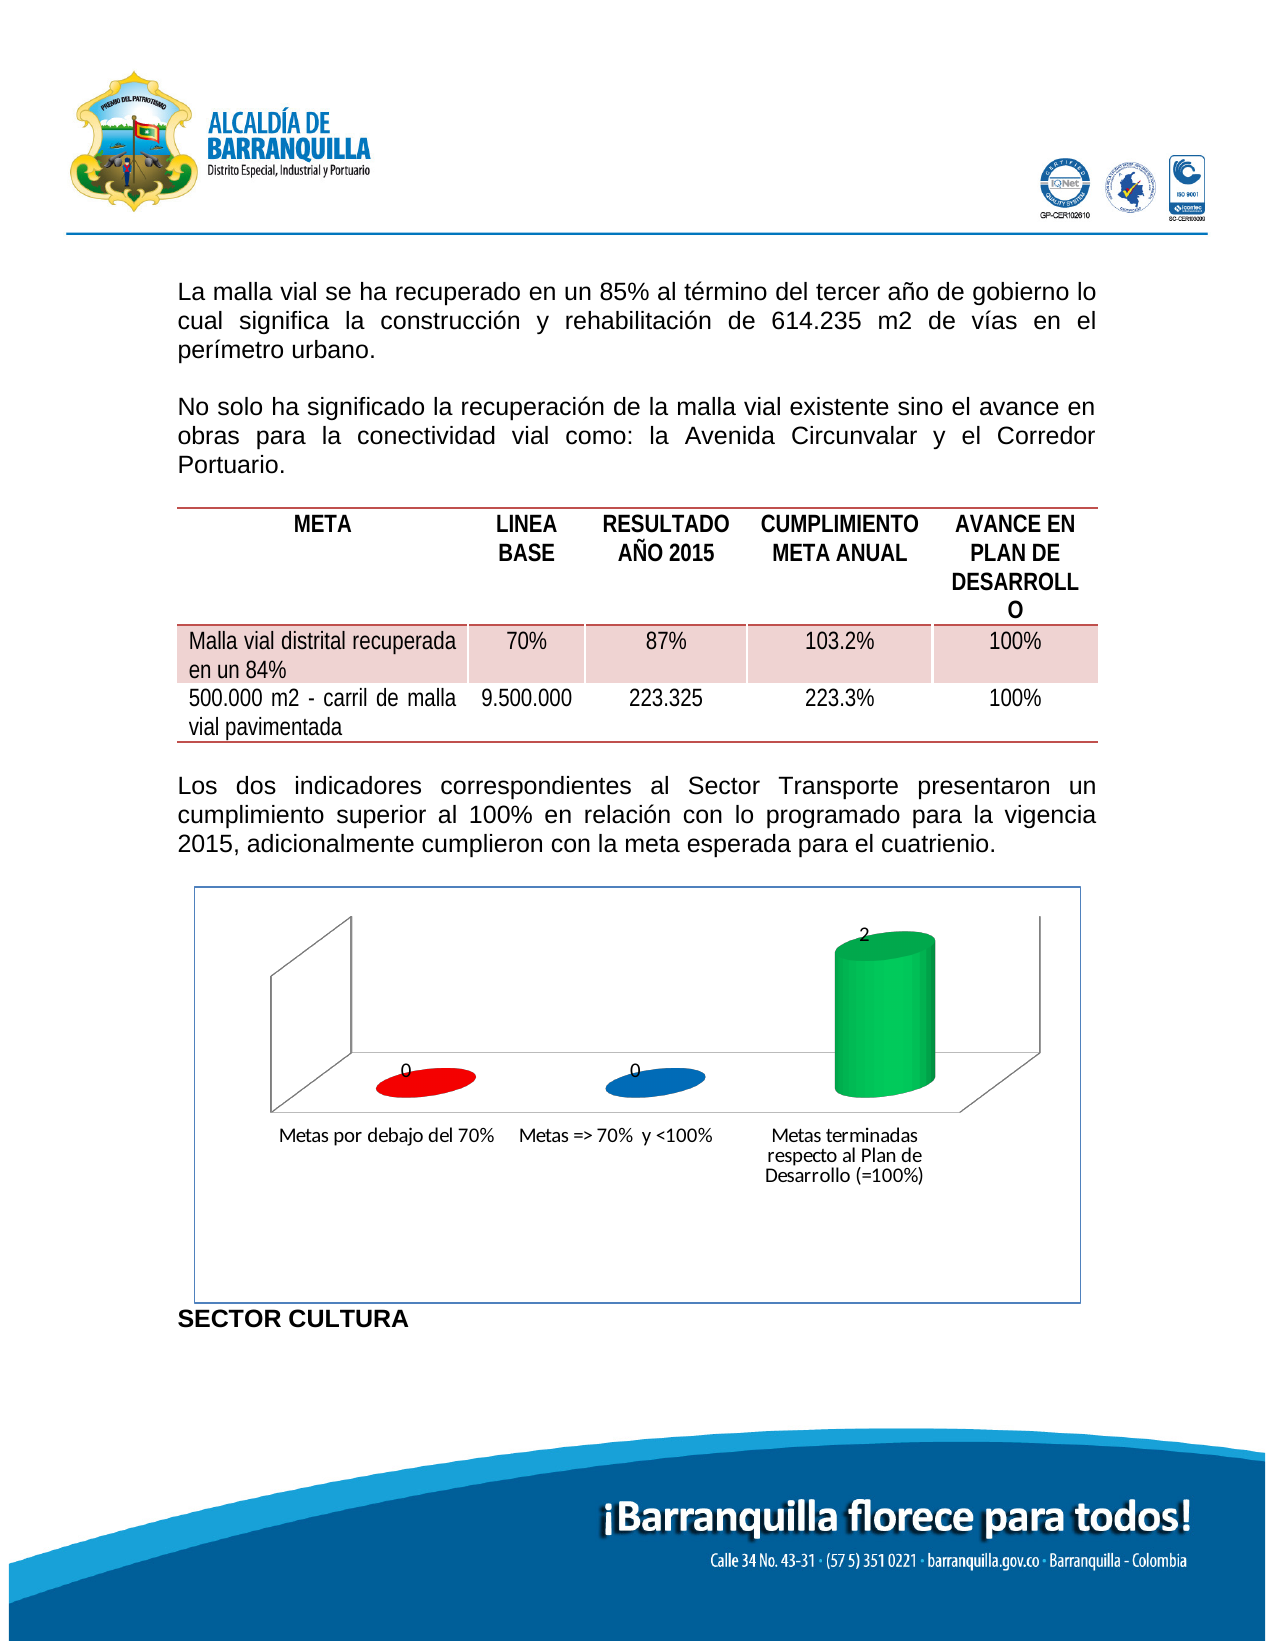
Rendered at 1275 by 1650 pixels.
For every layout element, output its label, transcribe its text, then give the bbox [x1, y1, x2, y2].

table_header CUMPLIMIENTO META ANUAL [748, 509, 931, 624]
table_cell 9.500.000 [469, 683, 584, 741]
table_header META [177, 509, 467, 624]
table_cell 87% [586, 626, 746, 683]
list La malla vial se ha recuperado en un 85% al término del tercer año de gobierno lo cual significa la construcción y rehabilitación de 614.235 m2 de vías en el perímetro urbano. [177, 277, 1098, 363]
table_cell 500.000 m2 - carril de malla vial pavimentada [177, 683, 467, 741]
picture [8, 4, 1264, 296]
picture [8, 1331, 1266, 1641]
list Los dos indicadores correspondientes al Sector Transporte presentaron un cumplimiento superior al 100% en relación con lo programado para la vigencia 2015, adicionalmente cumplieron con la meta esperada para el cuatrienio. [177, 771, 1098, 858]
table_header RESULTADO AÑO 2015 [586, 509, 746, 624]
table_cell 223.3% [748, 683, 931, 741]
table_cell 100% [934, 626, 1098, 683]
list SECTOR CULTURA [177, 1304, 1098, 1333]
table_cell 103.2% [748, 626, 931, 683]
table_header LINEA BASE [469, 509, 584, 624]
list No solo ha significado la recuperación de la malla vial existente sino el avance en obras para la conectividad vial como: la Avenida Circunvalar y el Corredor Portuario. [177, 392, 1098, 478]
table_cell 100% [934, 683, 1098, 741]
table_cell 223.325 [586, 683, 746, 741]
table_cell 70% [469, 626, 584, 683]
table_header AVANCE EN PLAN DE DESARROLLO [934, 509, 1098, 624]
table_cell Malla vial distrital recuperada en un 84% [177, 626, 467, 683]
